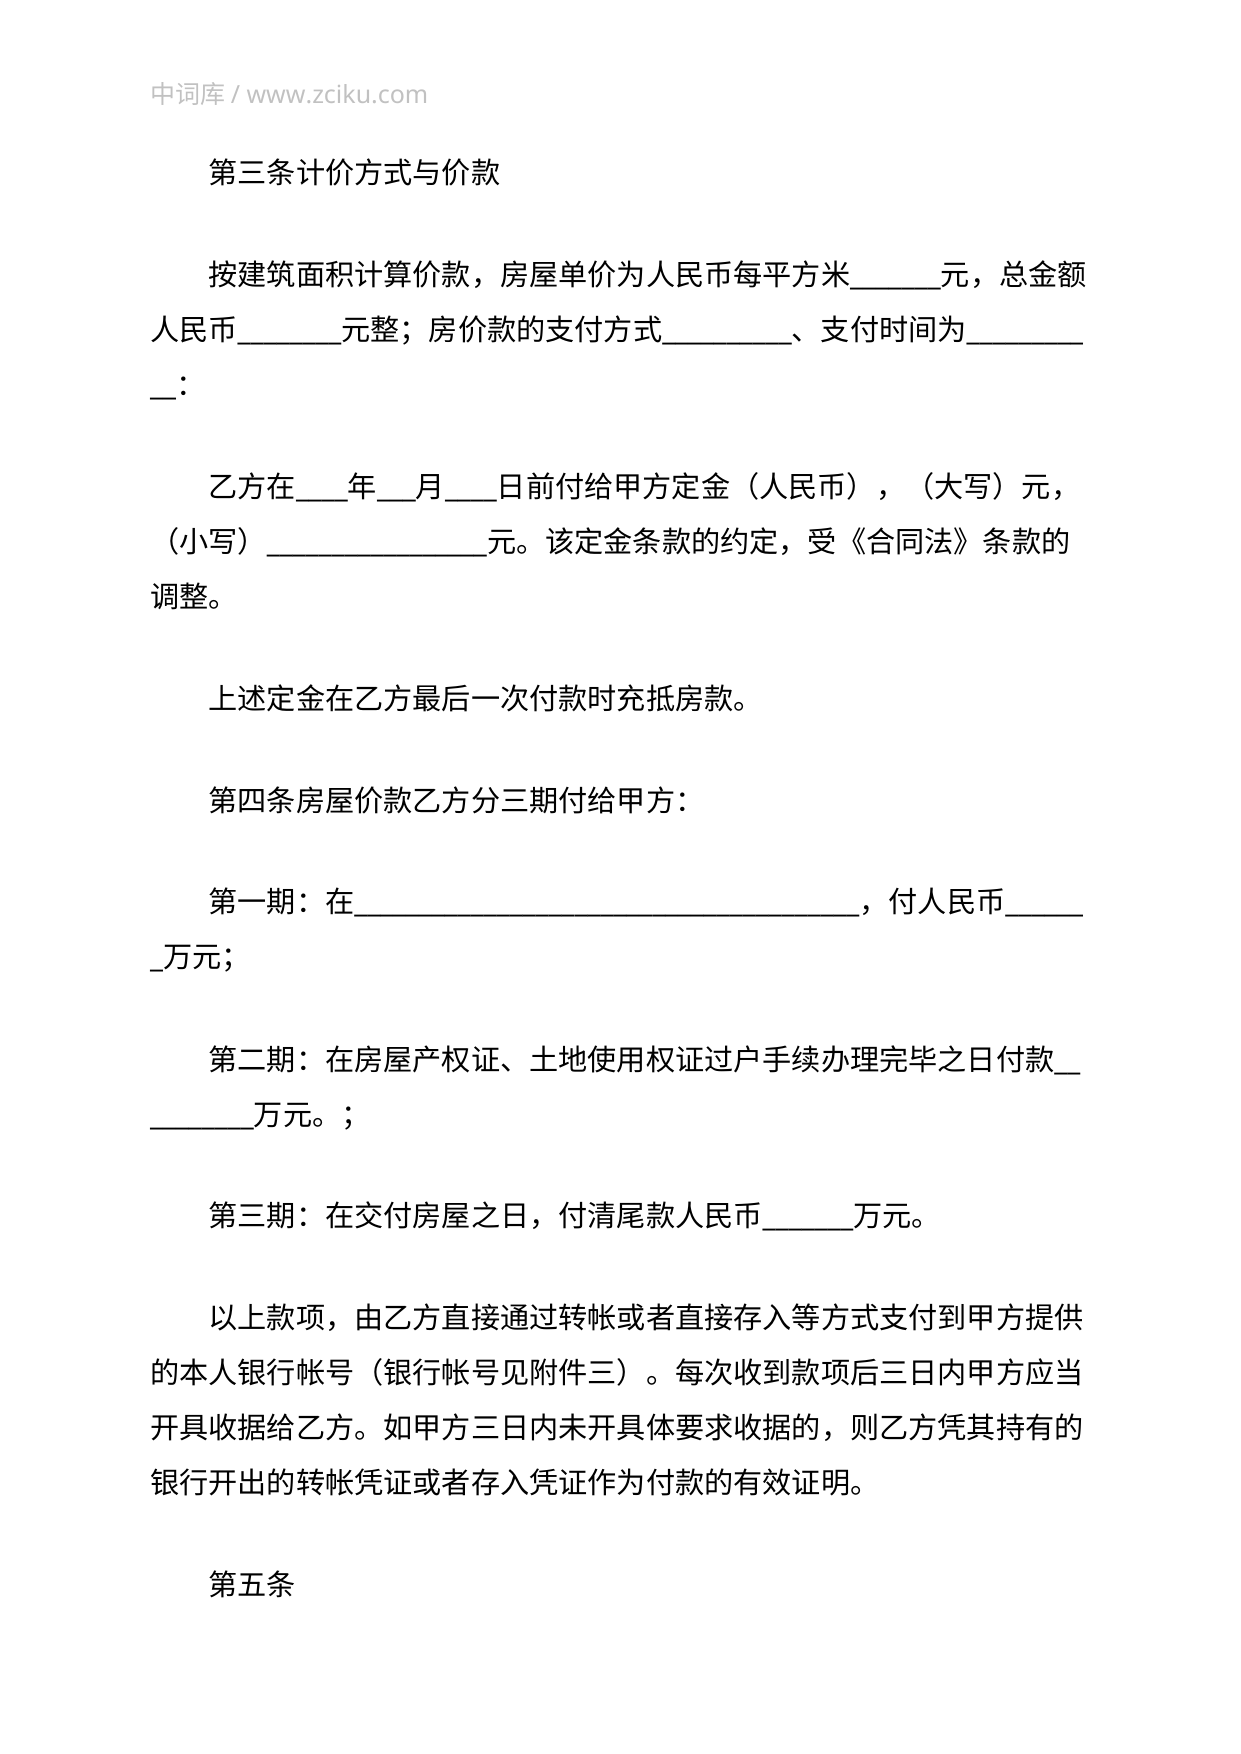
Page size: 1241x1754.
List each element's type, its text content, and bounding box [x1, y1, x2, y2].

text 按建筑面积计算价款，房屋单价为人民币每平方米_______元，总金额人民币________元整；房价款的支付方式__________、支付时间为___________： [150, 252, 1090, 404]
text 第五条 [150, 1561, 1090, 1604]
text 以上款项，由乙方直接通过转帐或者直接存入等方式支付到甲方提供的本人银行帐号（银行帐号见附件三）。每次收到款项后三日内甲方应当开具收据给乙方。如甲方三日内未开具体要求收据的，则乙方凭其持有的银行开出的转帐凭证或者存入凭证作为付款的有效证明。 [150, 1295, 1090, 1502]
text 乙方在____年___月____日前付给甲方定金（人民币），（大写）元，（小写）_________________元。该定金条款的约定，受《合同法》条款的调整。 [150, 464, 1090, 616]
text 第四条房屋价款乙方分三期付给甲方： [150, 777, 1090, 819]
text 第二期：在房屋产权证、土地使用权证过户手续办理完毕之日付款__________万元。； [150, 1036, 1090, 1133]
text 第三期：在交付房屋之日，付清尾款人民币_______万元。 [150, 1193, 1090, 1235]
text 第三条计价方式与价款 [150, 150, 1090, 192]
text 上述定金在乙方最后一次付款时充抵房款。 [150, 676, 1090, 718]
text 第一期：在_______________________________________，付人民币_______万元； [150, 879, 1090, 976]
